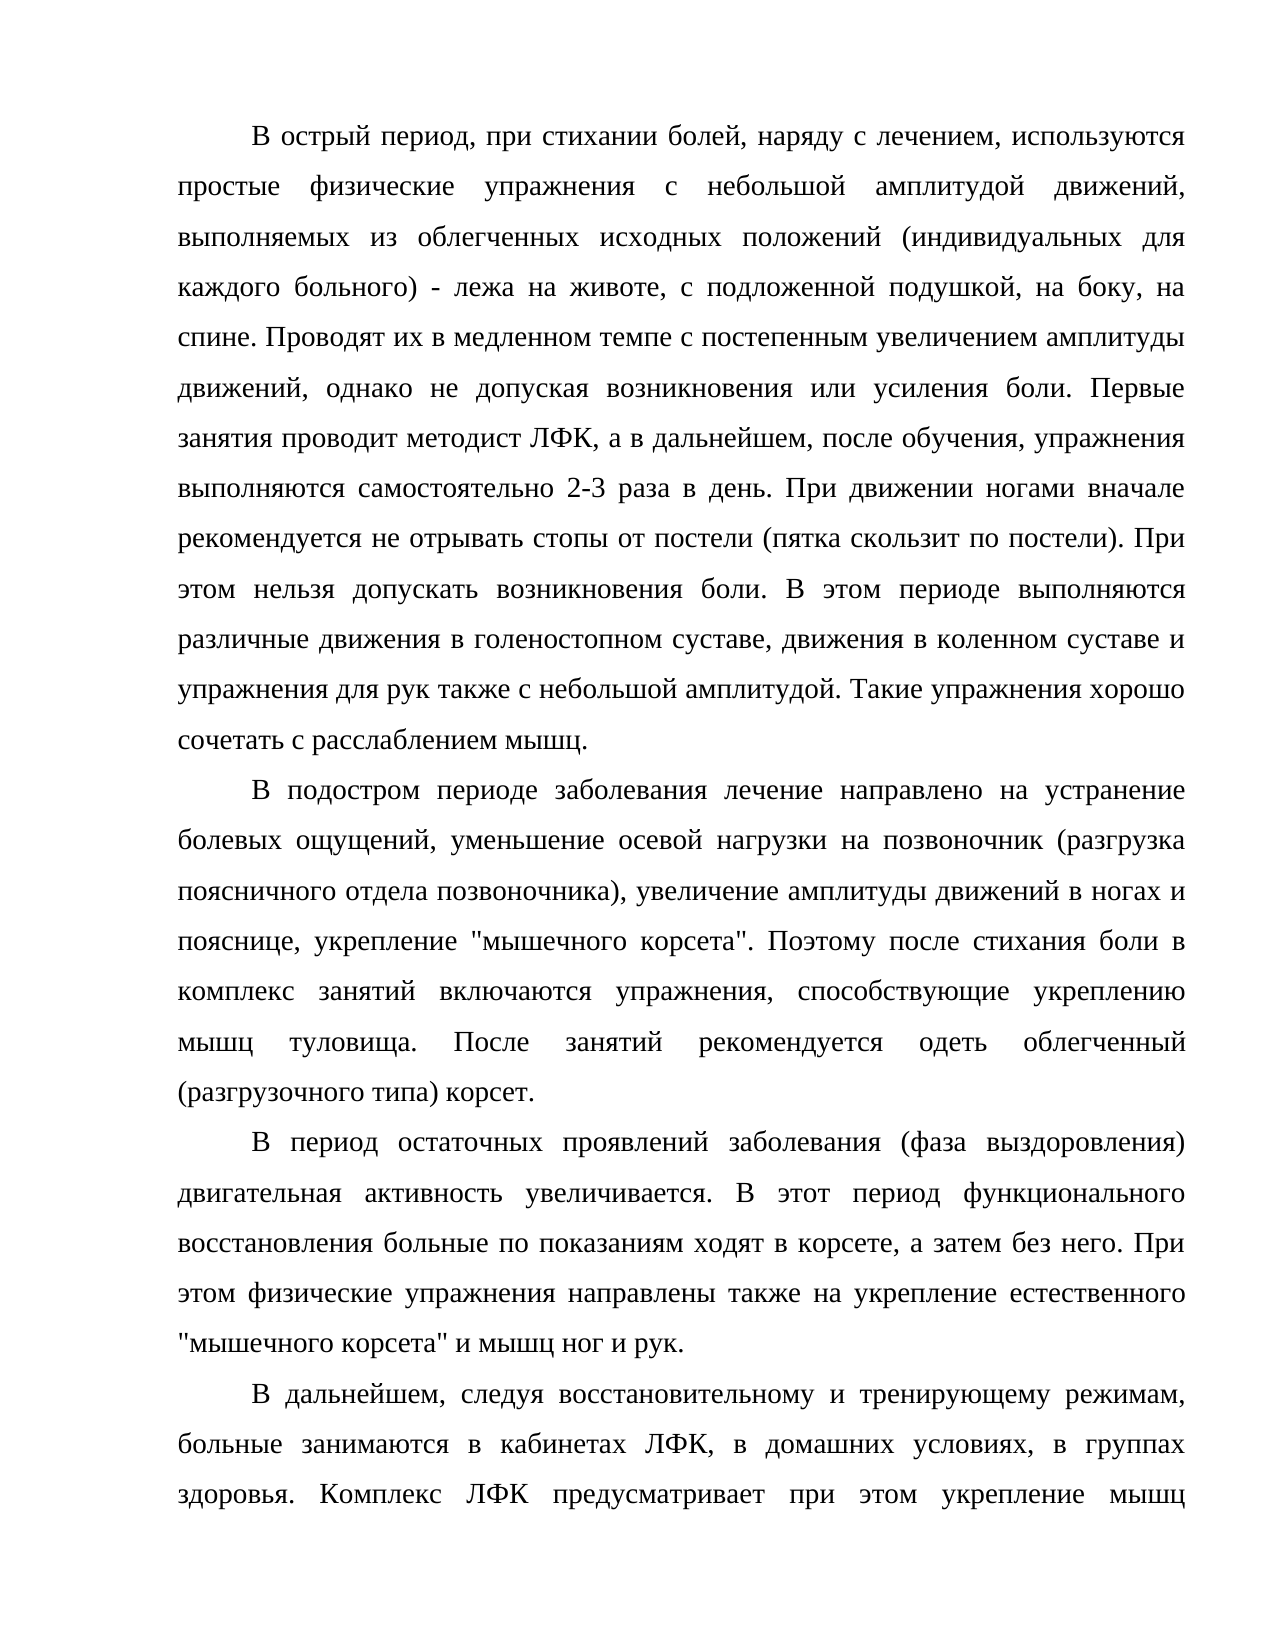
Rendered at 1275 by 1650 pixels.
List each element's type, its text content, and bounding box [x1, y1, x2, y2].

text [177, 1376, 1186, 1510]
text В острый период, при стихании болей, наряду с лечением, используются простые физические упражнения с небольшой амплитудой движений, выполняемых из облегченных исходных положений (индивидуальных для каждого больного) - лежа на животе, с подложенной подушкой, на боку, на спине. Проводят их в медленном темпе с постепенным увеличением амплитуды движений, однако не допуская возникновения или усиления боли. Первые занятия проводит методист ЛФК, а в дальнейшем, после обучения, упражнения выполняются самостоятельно 2-3 раза в день. При движении ногами вначале рекомендуется не отрывать стопы от постели (пятка скользит по постели). При этом нельзя допускать возникновения боли. В этом периоде выполняются различные движения в голеностопном суставе, движения в коленном суставе и упражнения для рук также с небольшой амплитудой. Такие упражнения хорошо сочетать с расслаблением мышц. [177, 118, 1186, 755]
text В период остаточных проявлений заболевания (фаза выздоровления) двигательная активность увеличивается. В этот период функционального восстановления больные по показаниям ходят в корсете, а затем без него. При этом физические упражнения направлены также на укрепление естественного "мышечного корсета" и мышц ног и рук. [177, 1124, 1186, 1359]
text В подостром периоде заболевания лечение направлено на устранение болевых ощущений, уменьшение осевой нагрузки на позвоночник (разгрузка поясничного отдела позвоночника), увеличение амплитуды движений в ногах и пояснице, укрепление "мышечного корсета". Поэтому после стихания боли в комплекс занятий включаются упражнения, способствующие укреплению мышц туловища. После занятий рекомендуется одеть облегченный (разгрузочного типа) корсет. [177, 772, 1186, 1108]
